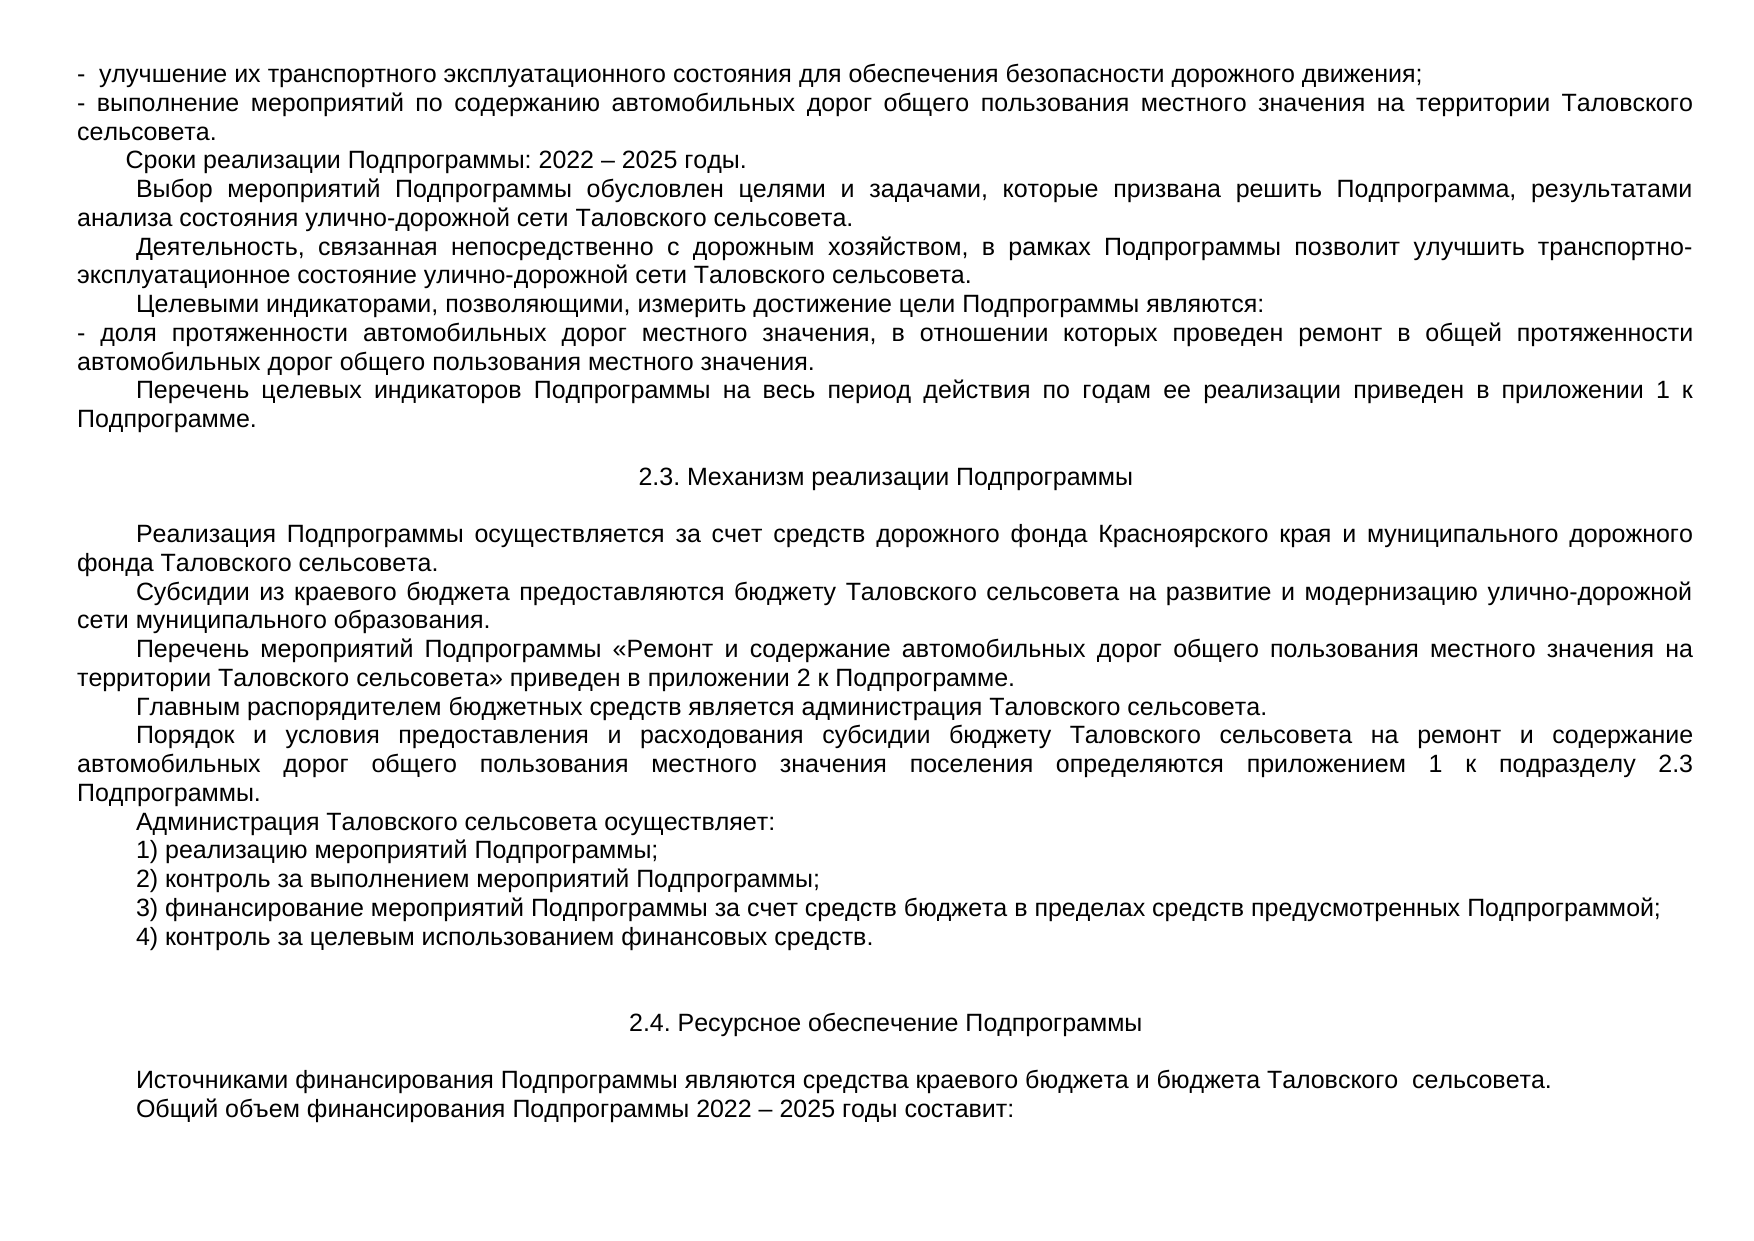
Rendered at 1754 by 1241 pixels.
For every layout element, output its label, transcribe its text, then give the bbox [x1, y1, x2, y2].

text Порядок и условия предоставления и расходования субсидии бюджету Таловского сельсовета на ремонт и содержание автомобильных дорог общего пользования местного значения поселения определяются приложением 1 к подразделу 2.3 Подпрограммы. [77, 720, 1695, 807]
text - выполнение мероприятий по содержанию автомобильных дорог общего пользования местного значения на территории Таловского сельсовета. [77, 88, 1695, 145]
text Целевыми индикаторами, позволяющими, измерить достижение цели Подпрограммы являются: [77, 289, 1695, 318]
text Реализация Подпрограммы осуществляется за счет средств дорожного фонда Красноярского края и муниципального дорожного фонда Таловского сельсовета. [77, 519, 1695, 577]
text - доля протяженности автомобильных дорог местного значения, в отношении которых проведен ремонт в общей протяженности автомобильных дорог общего пользования местного значения. [77, 318, 1695, 375]
text 2.3. Механизм реализации Подпрограммы [77, 462, 1695, 490]
text Общий объем финансирования Подпрограммы 2022 – 2025 годы составит: [77, 1094, 1695, 1123]
text Перечень целевых индикаторов Подпрограммы на весь период действия по годам ее реализации приведен в приложении 1 к Подпрограмме. [77, 375, 1695, 433]
text Источниками финансирования Подпрограммы являются средства краевого бюджета и бюджета Таловского сельсовета. [77, 1065, 1695, 1094]
text 2) контроль за выполнением мероприятий Подпрограммы; [77, 864, 1695, 893]
text Администрация Таловского сельсовета осуществляет: [77, 807, 1695, 835]
text 1) реализацию мероприятий Подпрограммы; [77, 835, 1695, 864]
text Выбор мероприятий Подпрограммы обусловлен целями и задачами, которые призвана решить Подпрограмма, результатами анализа состояния улично-дорожной сети Таловского сельсовета. [77, 174, 1695, 232]
text 4) контроль за целевым использованием финансовых средств. [77, 922, 1695, 950]
text Сроки реализации Подпрограммы: 2022 – 2025 годы. [77, 145, 1695, 174]
text - улучшение их транспортного эксплуатационного состояния для обеспечения безопасности дорожного движения; [77, 59, 1695, 88]
text Перечень мероприятий Подпрограммы «Ремонт и содержание автомобильных дорог общего пользования местного значения на территории Таловского сельсовета» приведен в приложении 2 к Подпрограмме. [77, 634, 1695, 692]
text 2.4. Ресурсное обеспечение Подпрограммы [77, 1008, 1695, 1037]
text Субсидии из краевого бюджета предоставляются бюджету Таловского сельсовета на развитие и модернизацию улично-дорожной сети муниципального образования. [77, 577, 1695, 634]
text Деятельность, связанная непосредственно с дорожным хозяйством, в рамках Подпрограммы позволит улучшить транспортно-эксплуатационное состояние улично-дорожной сети Таловского сельсовета. [77, 232, 1695, 289]
text Главным распорядителем бюджетных средств является администрация Таловского сельсовета. [77, 692, 1695, 720]
text 3) финансирование мероприятий Подпрограммы за счет средств бюджета в пределах средств предусмотренных Подпрограммой; [77, 893, 1695, 922]
